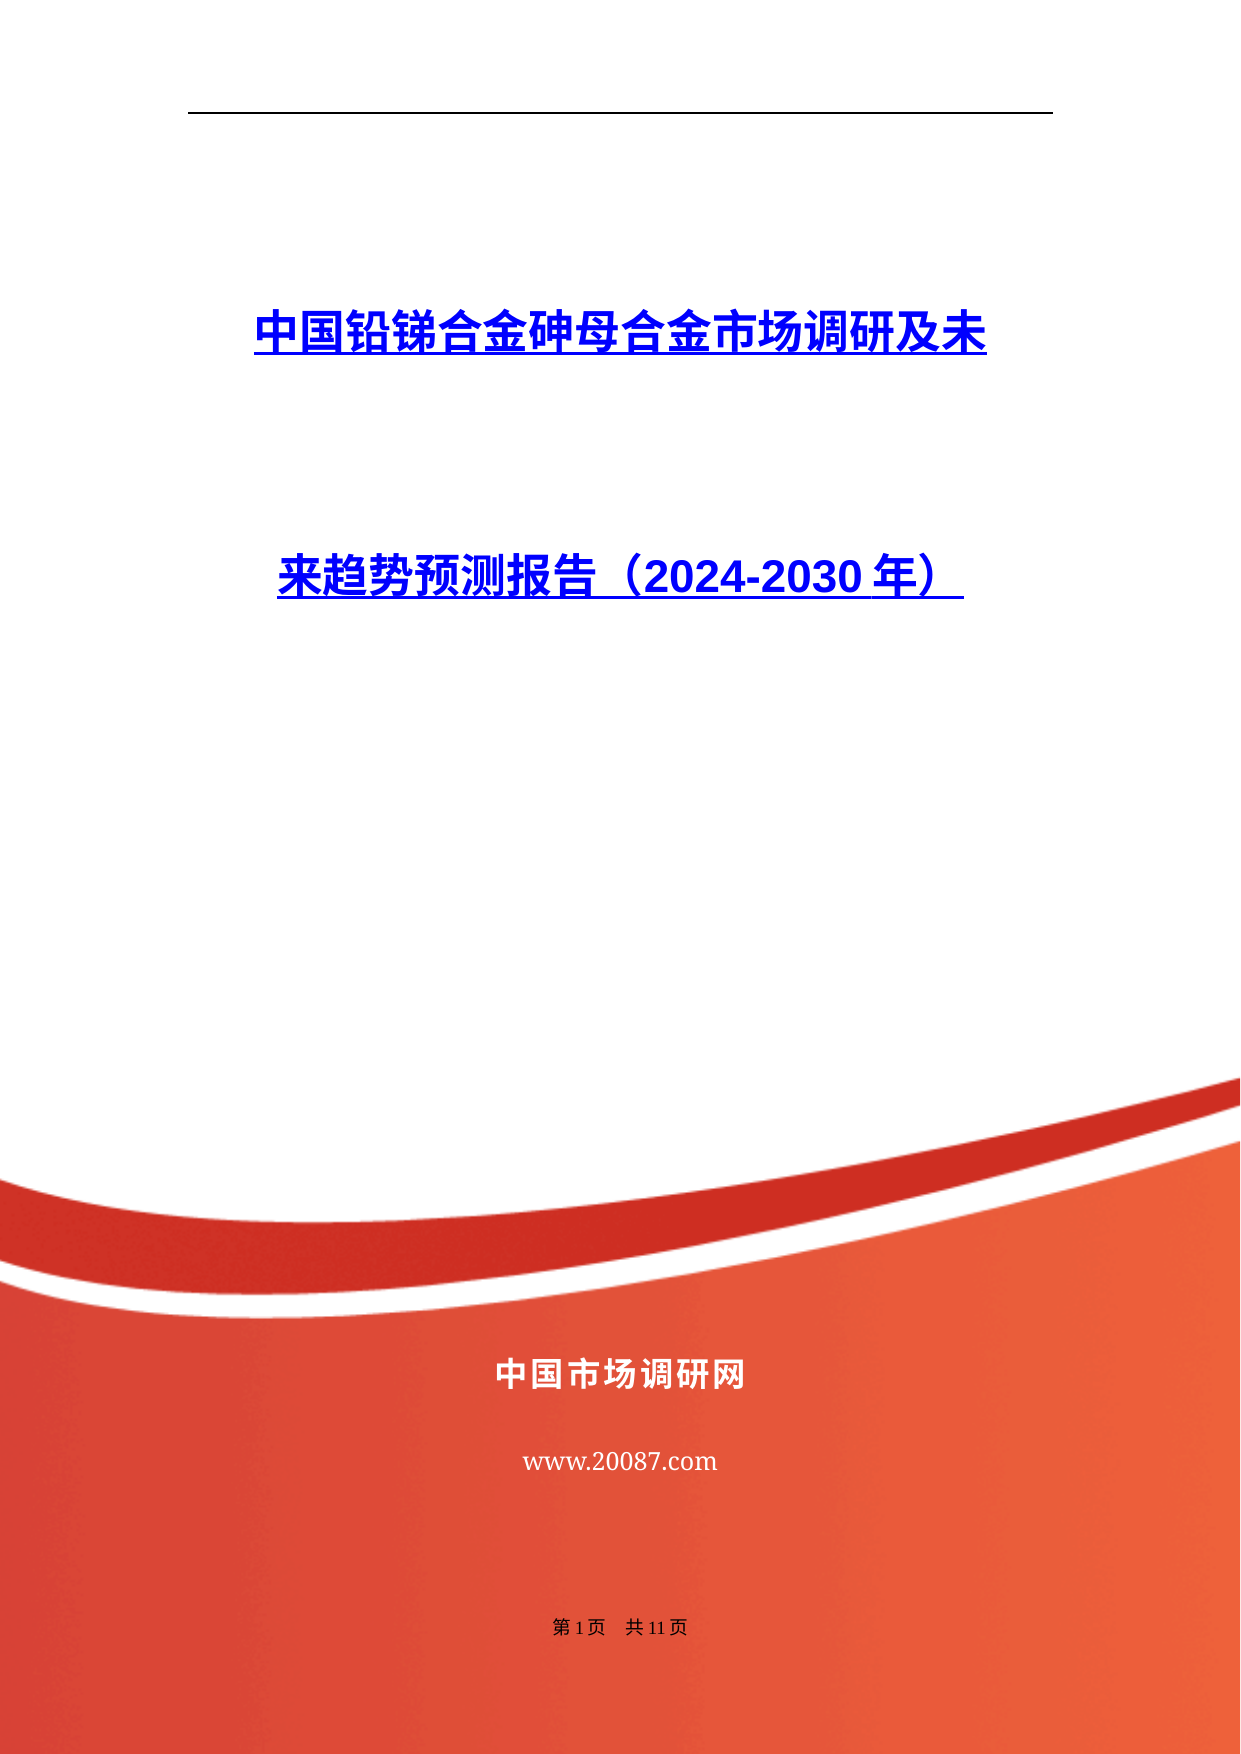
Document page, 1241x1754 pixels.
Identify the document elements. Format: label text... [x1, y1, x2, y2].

subtitle 中国市场调研网 [187, 1339, 1053, 1404]
picture [0, 1006, 1241, 1754]
table_header 中国铅锑合金砷母合金市场调研及未来趋势预测报告（2024-2030年） [188, 207, 1053, 773]
text www.20087.com [187, 1428, 1053, 1493]
